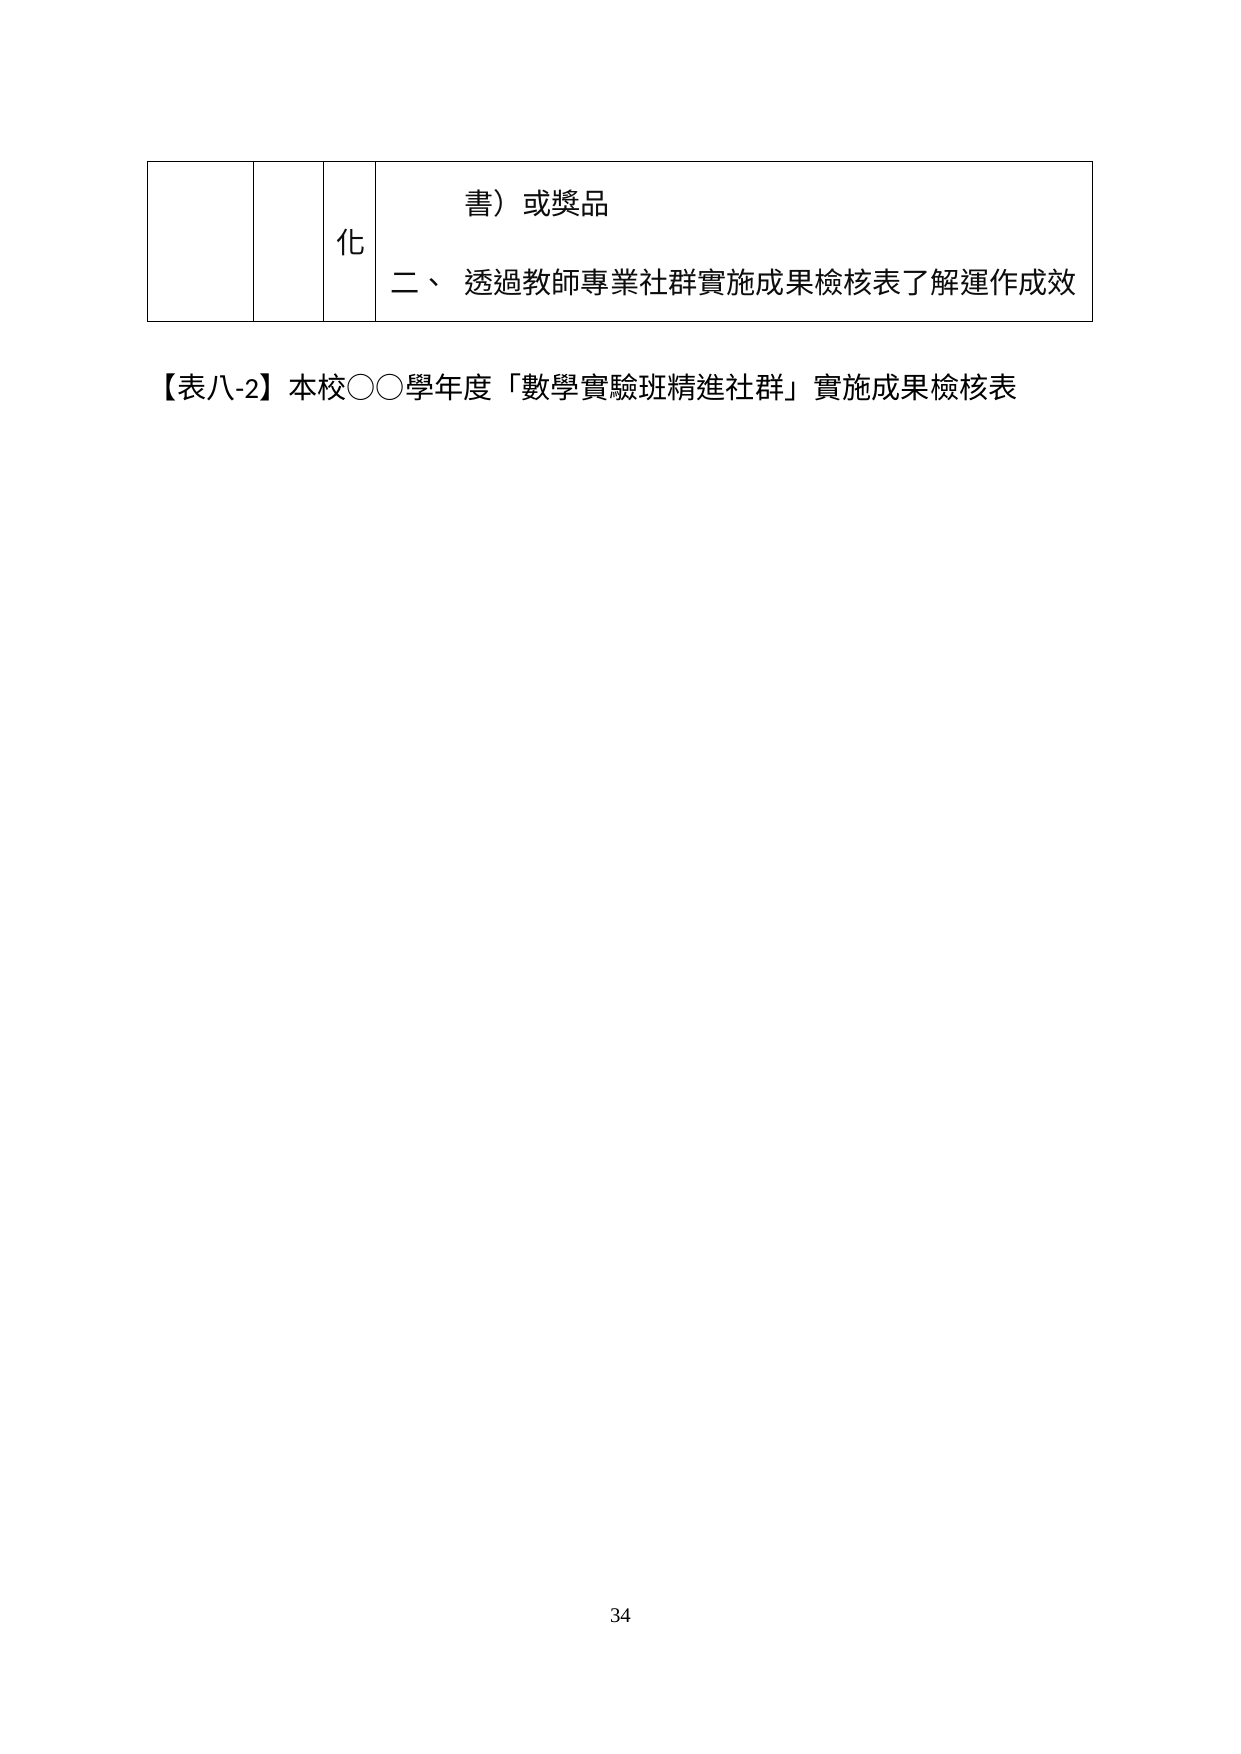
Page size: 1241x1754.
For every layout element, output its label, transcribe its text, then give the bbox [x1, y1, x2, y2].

text 【表八-2】本校○○學年度「數學實驗班精進社群」實施成果檢核表 [148, 347, 1092, 426]
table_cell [376, 162, 1092, 321]
table_cell 質化 [324, 162, 375, 321]
